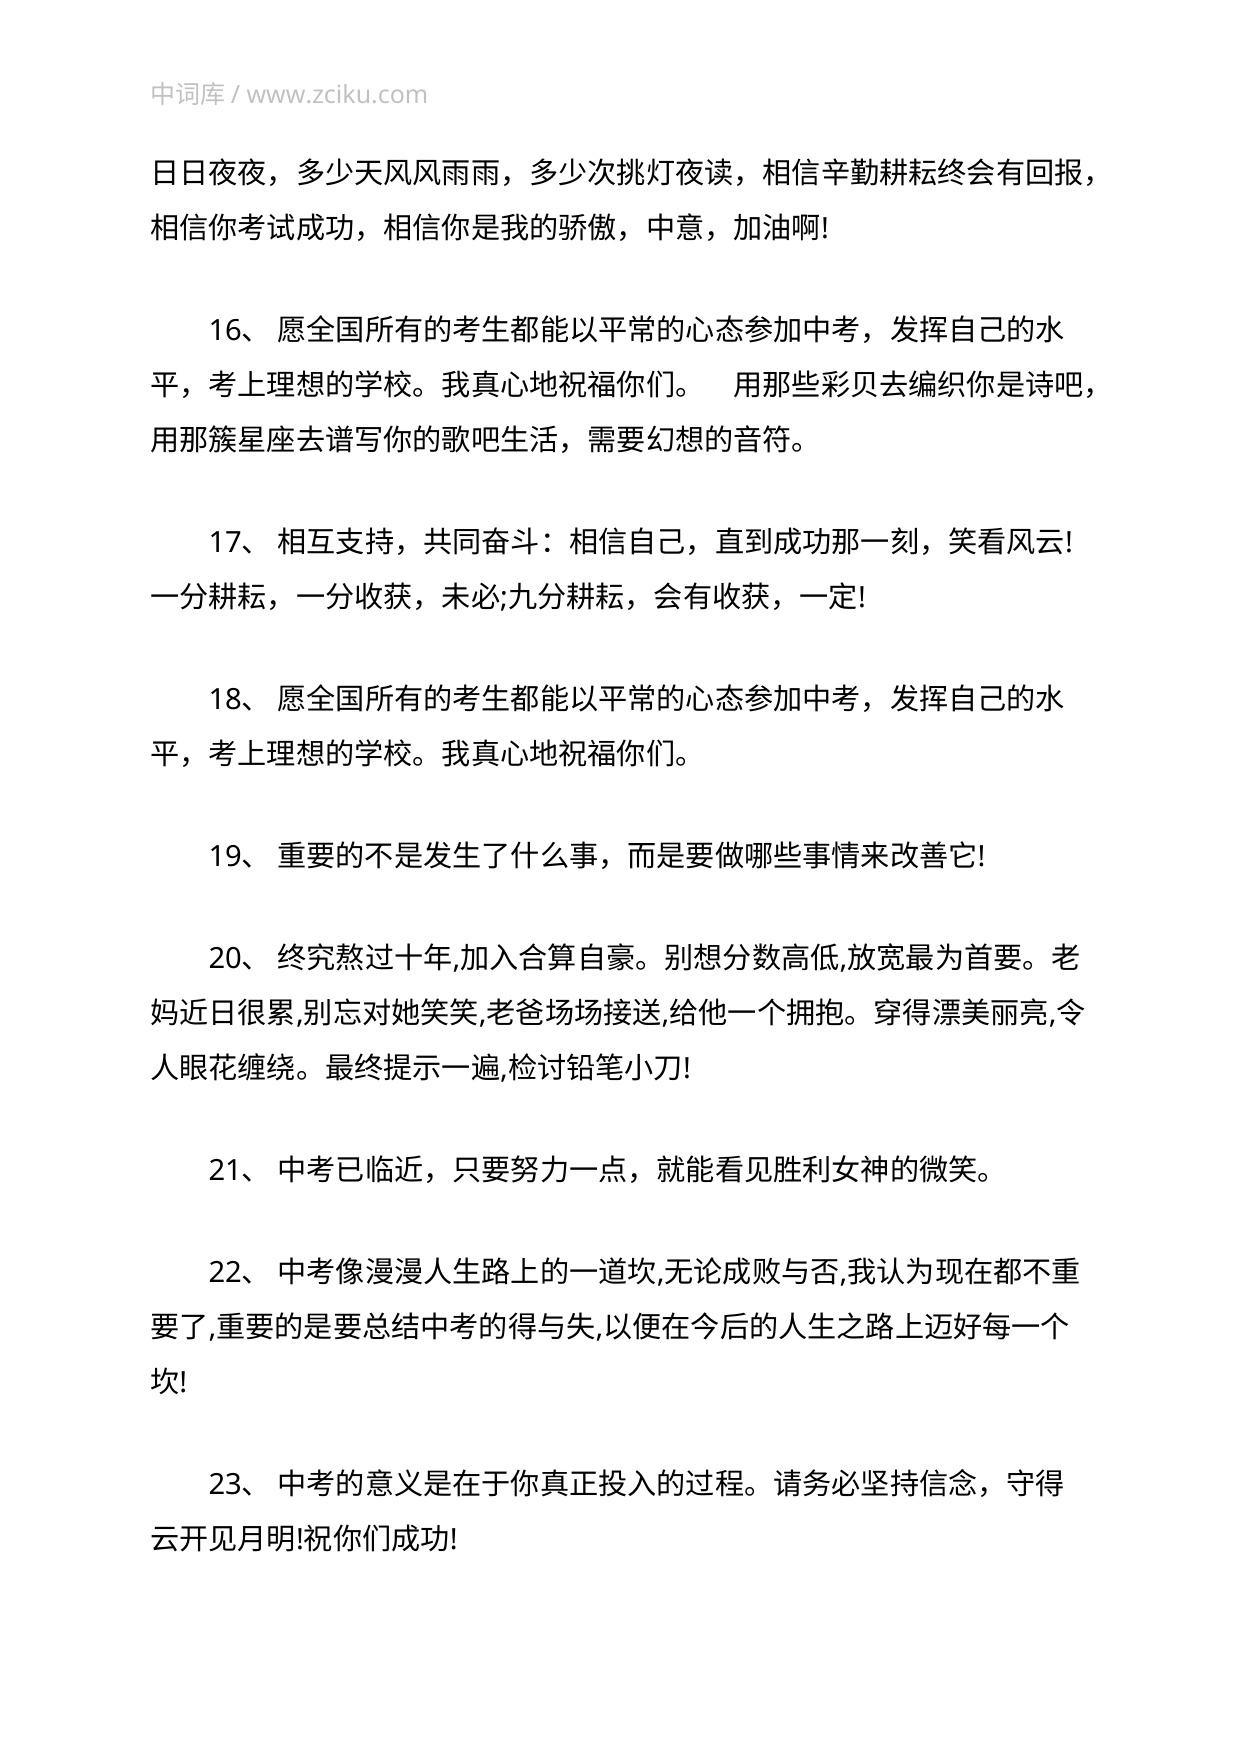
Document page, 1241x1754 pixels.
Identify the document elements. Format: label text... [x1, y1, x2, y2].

text 19、 重要的不是发生了什么事，而是要做哪些事情来改善它! [150, 832, 1090, 875]
text 17、 相互支持，共同奋斗：相信自己，直到成功那一刻，笑看风云! 一分耕耘，一分收获，未必;九分耕耘，会有收获，一定! [150, 518, 1090, 616]
text 16、 愿全国所有的考生都能以平常的心态参加中考，发挥自己的水平，考上理想的学校。我真心地祝福你们。 用那些彩贝去编织你是诗吧，用那簇星座去谱写你的歌吧生活，需要幻想的音符。 [150, 307, 1090, 459]
text 22、 中考像漫漫人生路上的一道坎,无论成败与否,我认为现在都不重要了,重要的是要总结中考的得与失,以便在今后的人生之路上迈好每一个坎! [150, 1248, 1090, 1401]
text 20、 终究熬过十年,加入合算自豪。别想分数高低,放宽最为首要。老妈近日很累,别忘对她笑笑,老爸场场接送,给他一个拥抱。穿得漂美丽亮,令人眼花缠绕。最终提示一遍,检讨铅笔小刀! [150, 934, 1090, 1087]
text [150, 150, 1090, 247]
text 18、 愿全国所有的考生都能以平常的心态参加中考，发挥自己的水平，考上理想的学校。我真心地祝福你们。 [150, 676, 1090, 773]
text 23、 中考的意义是在于你真正投入的过程。请务必坚持信念，守得云开见月明!祝你们成功! [150, 1460, 1090, 1558]
text 21、 中考已临近，只要努力一点，就能看见胜利女神的微笑。 [150, 1146, 1090, 1189]
